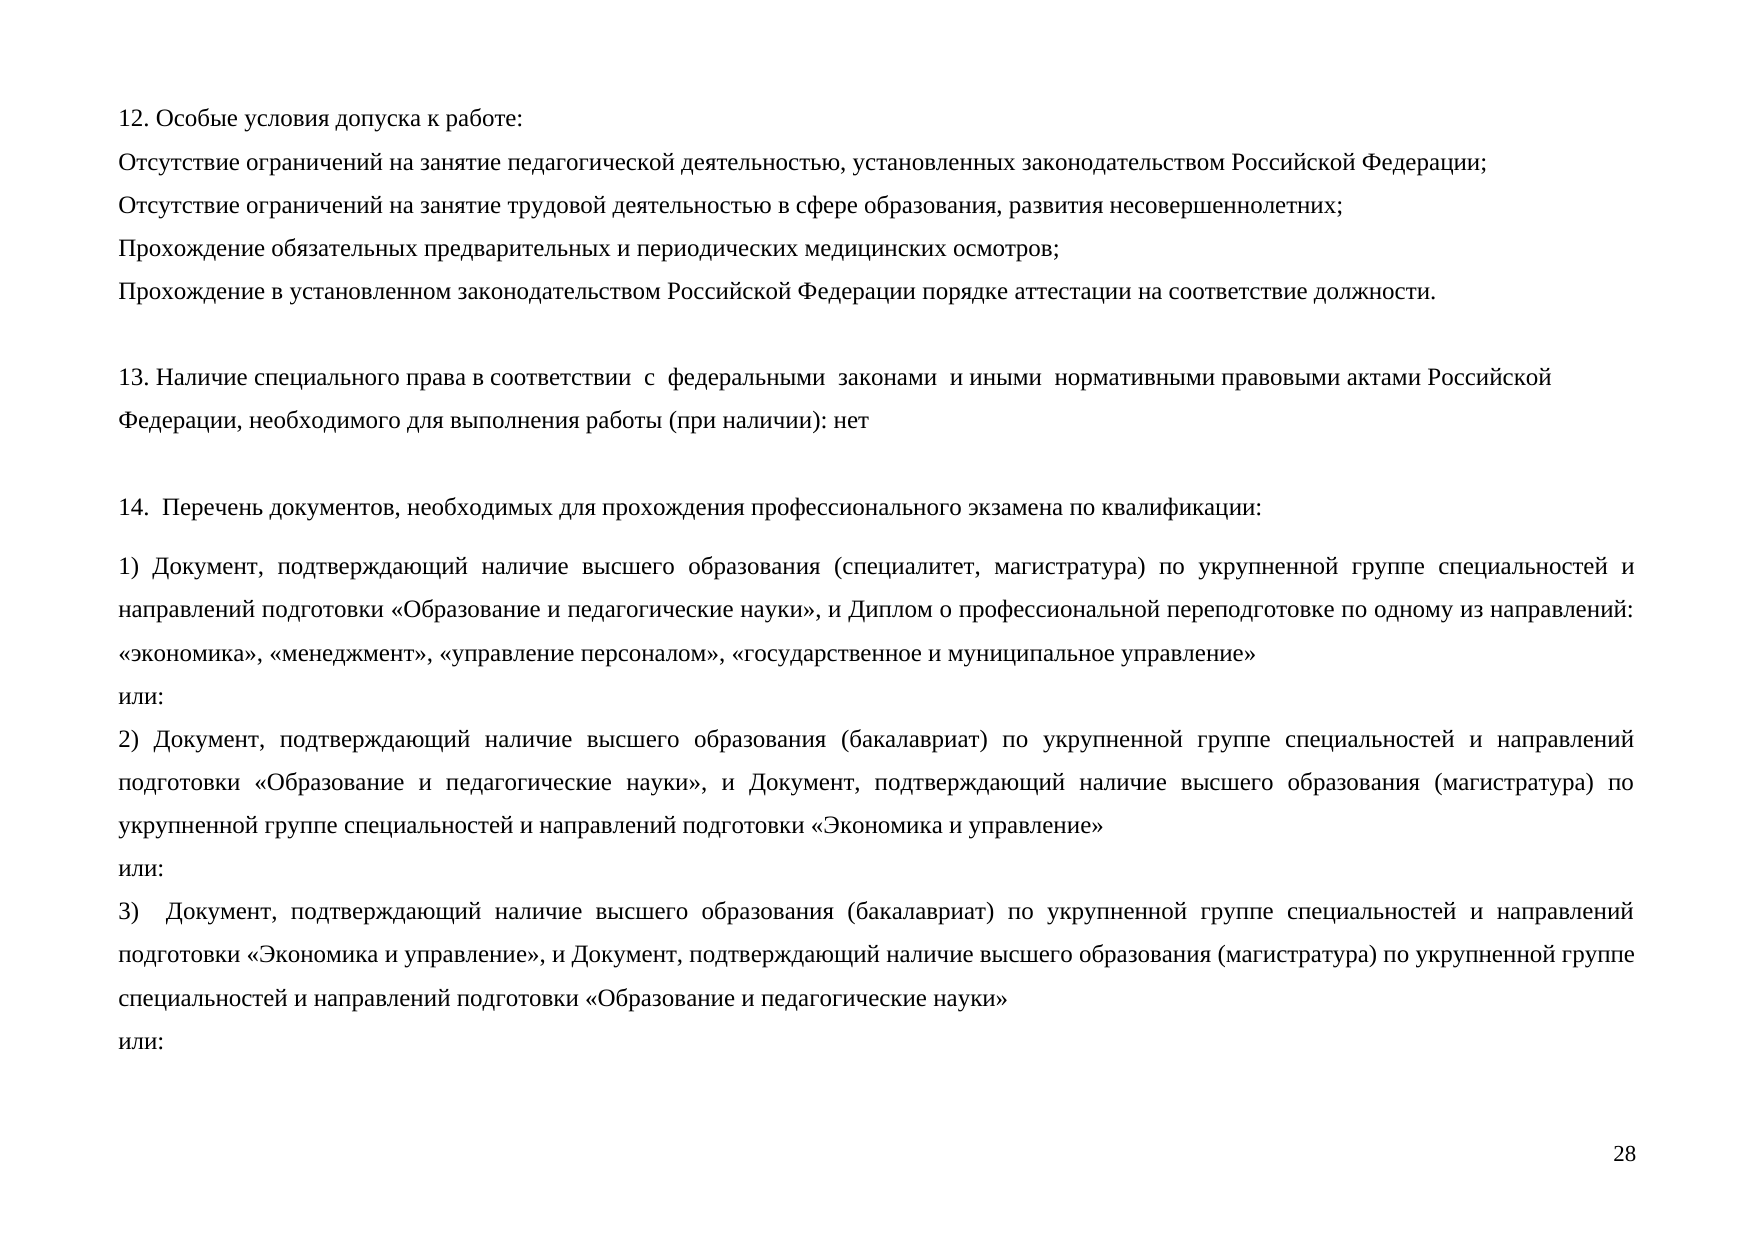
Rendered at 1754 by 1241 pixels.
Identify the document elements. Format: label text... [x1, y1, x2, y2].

text Прохождение в установленном законодательством Российской Федерации порядке аттестации на соответствие должности. [118, 276, 1636, 305]
text 1) Документ, подтверждающий наличие высшего образования (специалитет, магистратура) по укрупненной группе специальностей и направлений подготовки «Образование и педагогические науки», и Диплом о профессиональной переподготовке по одному из направлений: «экономика», «менеджмент», «управление персоналом», «государственное и муниципальное управление» [118, 551, 1636, 666]
text или: [118, 1026, 1636, 1054]
text 13. Наличие специального права в соответствии с федеральными законами и иными нормативными правовыми актами Российской Федерации, необходимого для выполнения работы (при наличии): нет [118, 362, 1636, 434]
text 3) Документ, подтверждающий наличие высшего образования (бакалавриат) по укрупненной группе специальностей и направлений подготовки «Экономика и управление», и Документ, подтверждающий наличие высшего образования (магистратура) по укрупненной группе специальностей и направлений подготовки «Образование и педагогические науки» [118, 896, 1636, 1011]
text или: [118, 853, 1636, 882]
text 14. Перечень документов, необходимых для прохождения профессионального экзамена по квалификации: [118, 492, 1636, 520]
text 12. Особые условия допуска к работе: [118, 103, 1636, 132]
text Отсутствие ограничений на занятие педагогической деятельностью, установленных законодательством Российской Федерации; [118, 147, 1636, 175]
text 2) Документ, подтверждающий наличие высшего образования (бакалавриат) по укрупненной группе специальностей и направлений подготовки «Образование и педагогические науки», и Документ, подтверждающий наличие высшего образования (магистратура) по укрупненной группе специальностей и направлений подготовки «Экономика и управление» [118, 724, 1636, 839]
text Прохождение обязательных предварительных и периодических медицинских осмотров; [118, 233, 1636, 262]
text или: [118, 681, 1636, 709]
text Отсутствие ограничений на занятие трудовой деятельностью в сфере образования, развития несовершеннолетних; [118, 190, 1636, 218]
